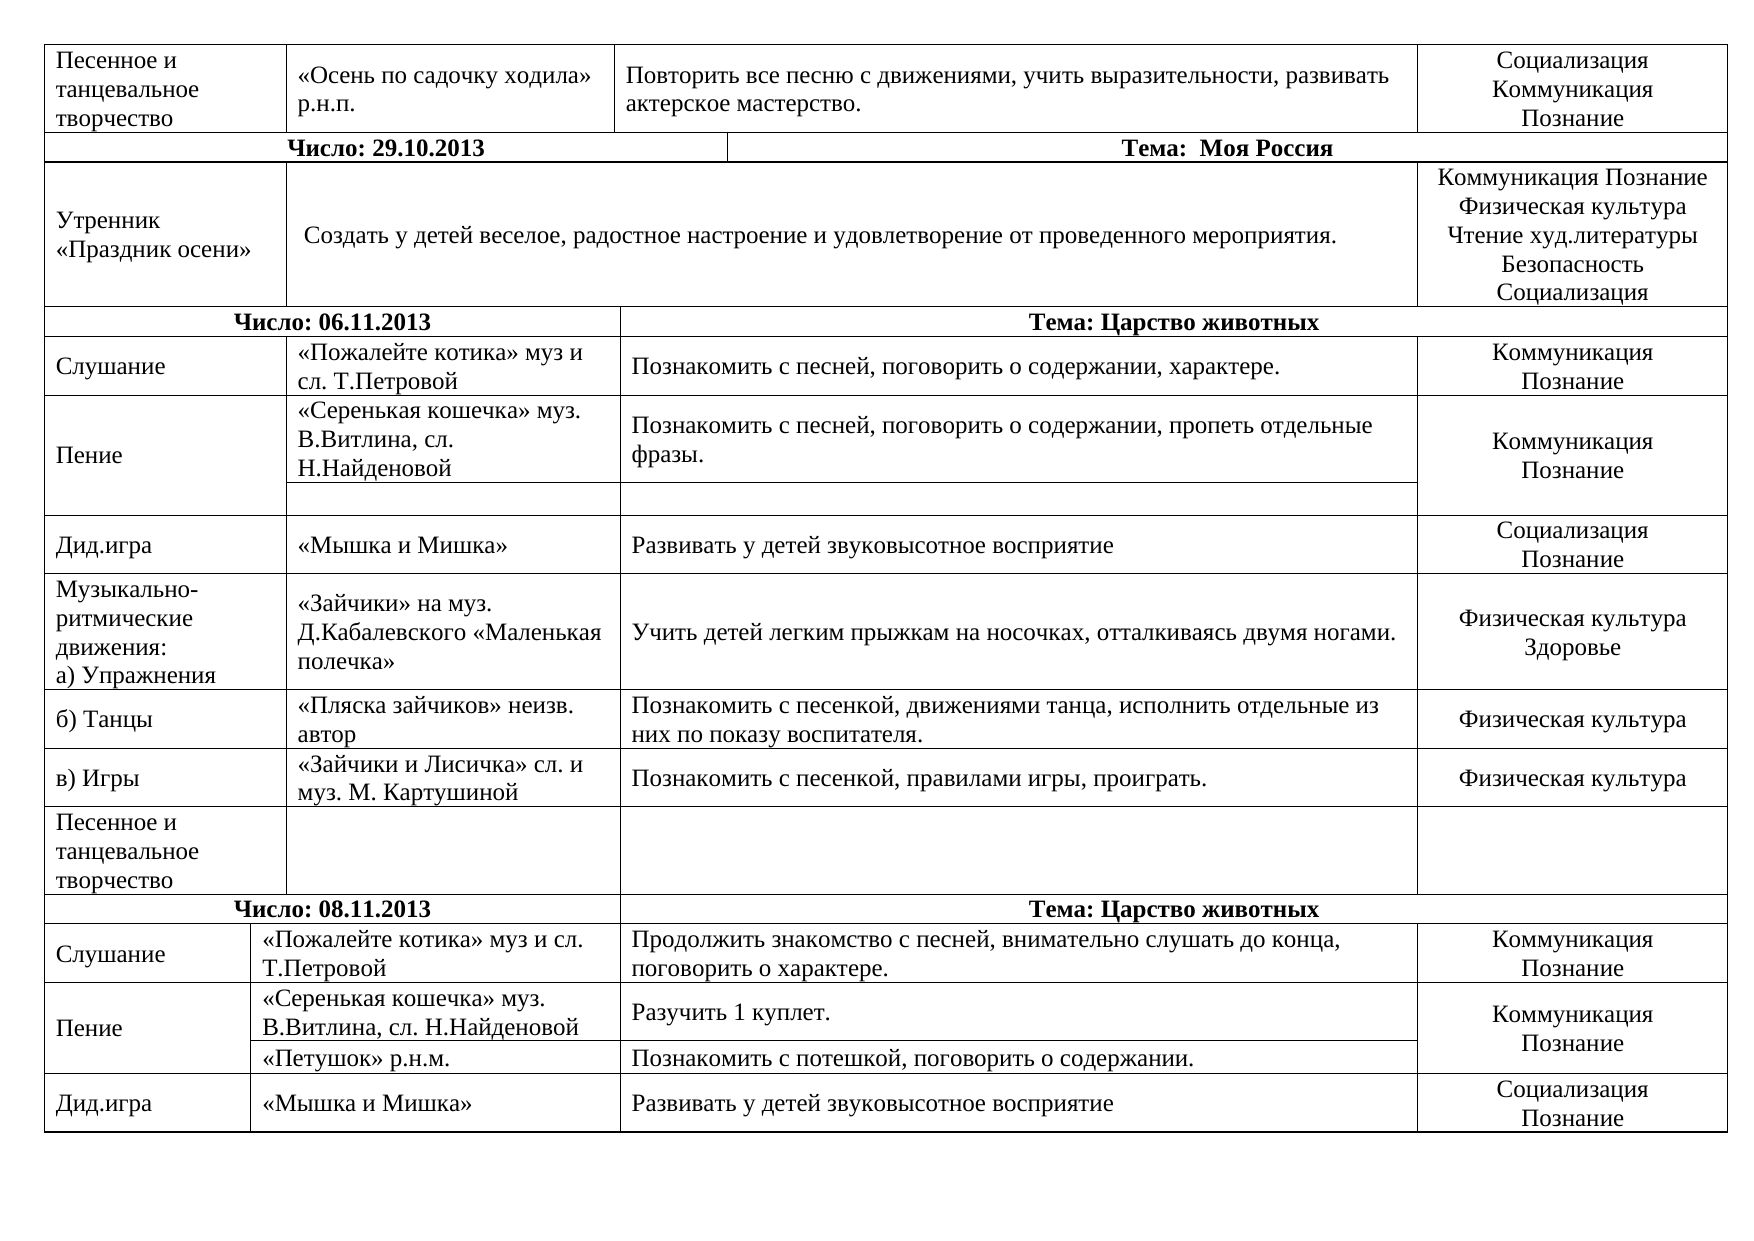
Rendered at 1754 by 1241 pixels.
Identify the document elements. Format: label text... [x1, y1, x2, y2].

table_cell Утренник «Праздник осени» [45, 163, 286, 306]
table_cell Коммуникация Познание Физическая культура Чтение худ.литературы Безопасность Социализация [1418, 163, 1727, 306]
table_cell Познакомить с потешкой, поговорить о содержании. [621, 1041, 1417, 1073]
table_cell Коммуникация Познание [1418, 924, 1727, 982]
table_cell Создать у детей веселое, радостное настроение и удовлетворение от проведенного мероприятия. [287, 163, 1417, 306]
table_cell Физическая культура Здоровье [1418, 574, 1727, 689]
table_cell Разучить 1 куплет. [621, 983, 1417, 1040]
table_cell Дид.игра [45, 516, 286, 573]
table_cell Познакомить с песенкой, правилами игры, проиграть. [621, 749, 1417, 806]
table_cell Число: 06.11.2013 [45, 307, 620, 336]
table_cell «Пожалейте котика» муз и сл. Т.Петровой [251, 924, 620, 982]
table_cell Песенное и танцевальное творчество [45, 807, 286, 893]
table_cell Повторить все песню с движениями, учить выразительности, развивать актерское мастерство. [615, 45, 1417, 132]
table_cell Число: 29.10.2013 [45, 133, 727, 161]
table_cell Музыкально-ритмические движения: а) Упражнения [45, 574, 286, 689]
table_cell Физическая культура [1418, 749, 1727, 806]
table_cell Продолжить знакомство с песней, внимательно слушать до конца, поговорить о характере. [621, 924, 1417, 982]
table_cell «Зайчики и Лисичка» сл. и муз. М. Картушиной [287, 749, 620, 806]
table_cell «Мышка и Мишка» [251, 1074, 620, 1131]
table_cell [287, 483, 620, 514]
table_cell Социализация Познание [1418, 516, 1727, 573]
table_cell «Осень по садочку ходила» р.н.п. [287, 45, 614, 132]
table_cell «Пожалейте котика» муз и сл. Т.Петровой [287, 337, 620, 394]
table_cell [287, 807, 620, 893]
table_cell Познакомить с песенкой, движениями танца, исполнить отдельные из них по показу воспитателя. [621, 690, 1417, 748]
table_cell [1418, 807, 1727, 893]
table_cell Коммуникация Познание [1418, 396, 1727, 514]
table_cell «Пляска зайчиков» неизв. автор [287, 690, 620, 748]
table_cell [621, 807, 1417, 893]
table_cell Коммуникация Познание [1418, 983, 1727, 1073]
table_cell Познакомить с песней, поговорить о содержании, пропеть отдельные фразы. [621, 396, 1417, 482]
table_cell Тема: Царство животных [621, 307, 1727, 336]
table_cell Дид.игра [45, 1074, 250, 1131]
table_cell Тема: Царство животных [621, 895, 1727, 923]
table_cell Число: 08.11.2013 [45, 895, 620, 923]
table_cell «Мышка и Мишка» [287, 516, 620, 573]
table_cell Коммуникация Познание [1418, 337, 1727, 394]
table_cell Учить детей легким прыжкам на носочках, отталкиваясь двумя ногами. [621, 574, 1417, 689]
table_cell [621, 483, 1417, 514]
table_cell «Серенькая кошечка» муз. В.Витлина, сл. Н.Найденовой [251, 983, 620, 1040]
table_cell Физическая культура [1418, 690, 1727, 748]
table_cell Тема: Моя Россия [728, 133, 1727, 161]
table_cell б) Танцы [45, 690, 286, 748]
table_cell Развивать у детей звуковысотное восприятие [621, 1074, 1417, 1131]
table_cell Слушание [45, 337, 286, 394]
table_cell Социализация Познание [1418, 1074, 1727, 1131]
table_cell «Петушок» р.н.м. [251, 1041, 620, 1073]
table_cell «Зайчики» на муз. Д.Кабалевского «Маленькая полечка» [287, 574, 620, 689]
table_cell Пение [45, 983, 250, 1073]
table_cell Песенное и танцевальное творчество [45, 45, 286, 132]
table_cell Познакомить с песней, поговорить о содержании, характере. [621, 337, 1417, 394]
table_cell Социализация Коммуникация Познание [1418, 45, 1727, 132]
table_cell Развивать у детей звуковысотное восприятие [621, 516, 1417, 573]
table_cell Пение [45, 396, 286, 514]
table_cell в) Игры [45, 749, 286, 806]
table_cell «Серенькая кошечка» муз. В.Витлина, сл. Н.Найденовой [287, 396, 620, 482]
table_cell Слушание [45, 924, 250, 982]
